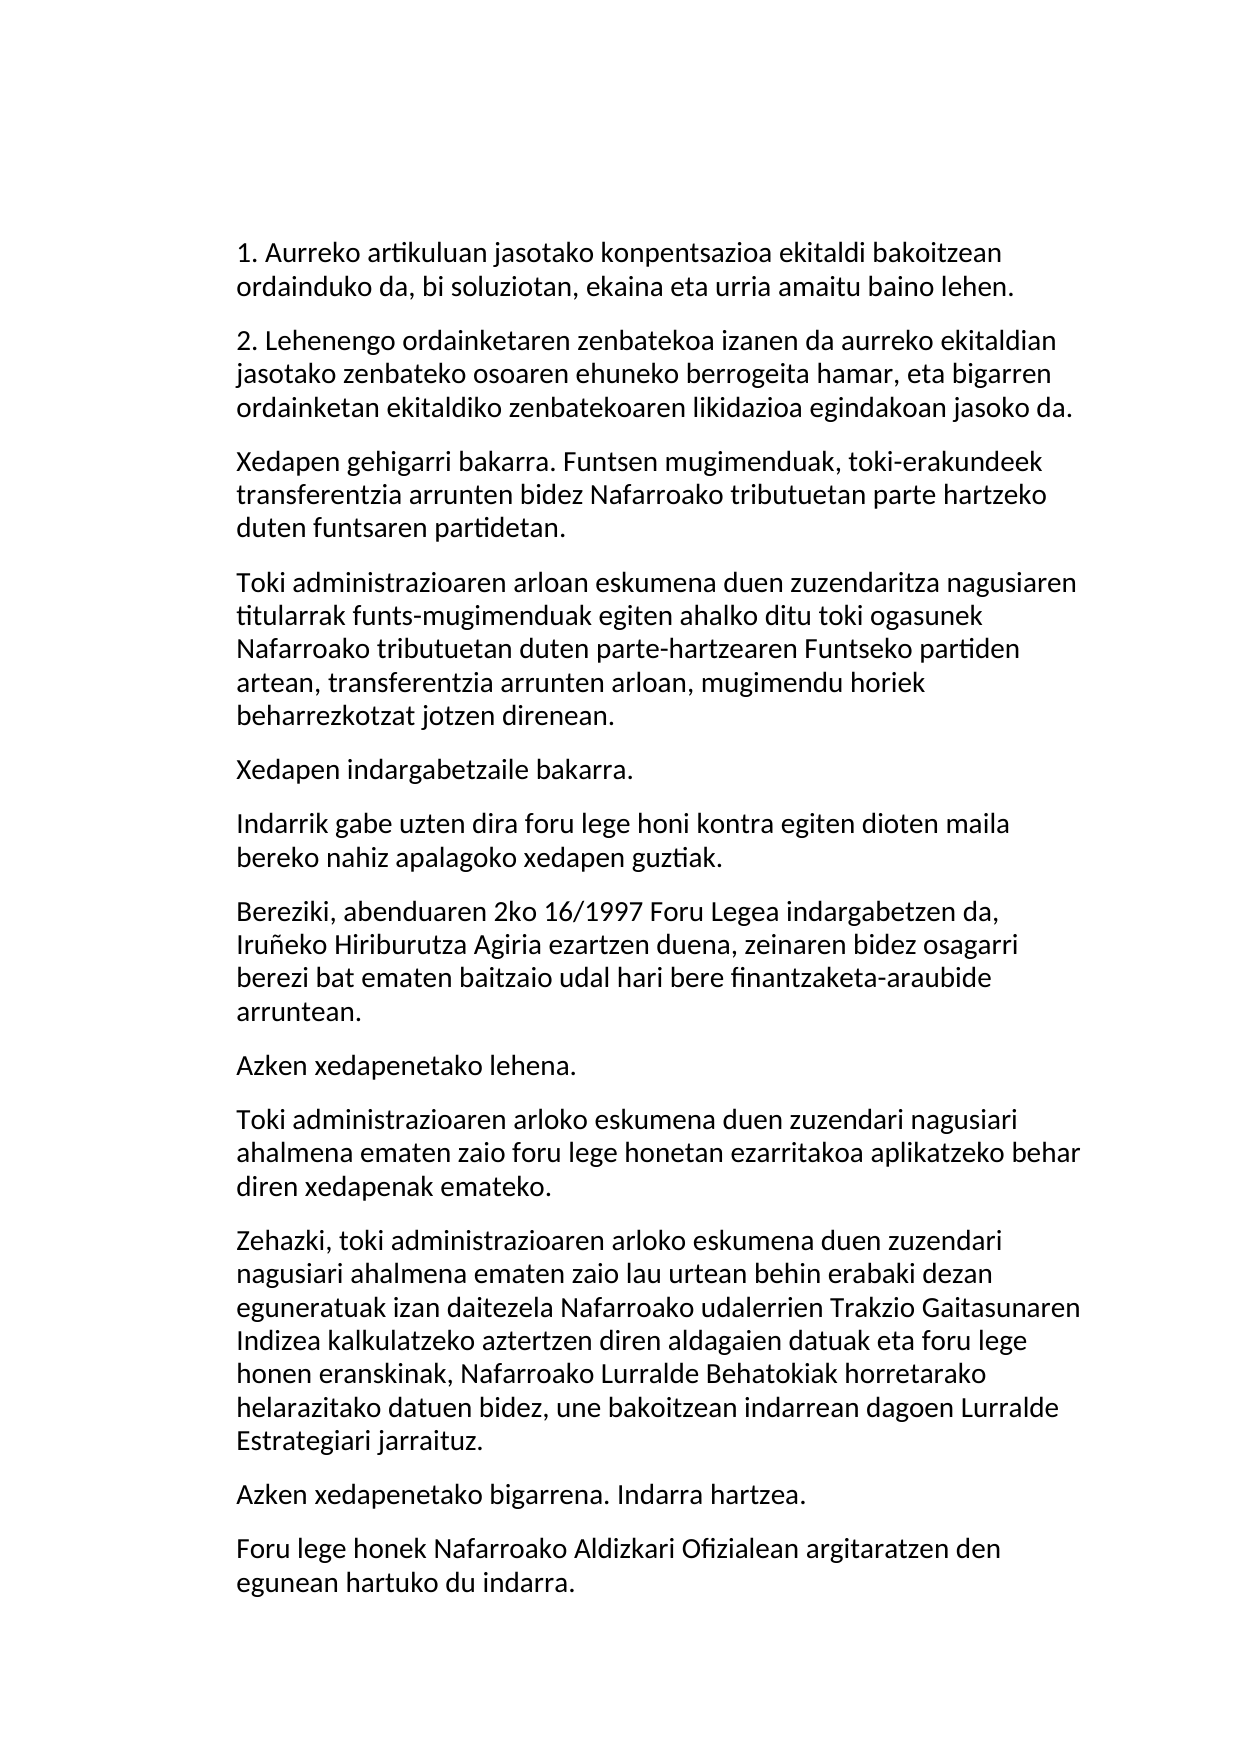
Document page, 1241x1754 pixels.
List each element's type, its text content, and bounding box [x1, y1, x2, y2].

text Xedapen gehigarri bakarra. Funtsen mugimenduak, toki-erakundeek transferentzia arrunten bidez Nafarroako tributuetan parte hartzeko duten funtsaren partidetan. [236, 444, 1092, 544]
text Toki administrazioaren arloan eskumena duen zuzendaritza nagusiaren titularrak funts-mugimenduak egiten ahalko ditu toki ogasunek Nafarroako tributuetan duten parte-hartzearen Funtseko partiden artean, transferentzia arrunten arloan, mugimendu horiek beharrezkotzat jotzen direnean. [236, 565, 1092, 732]
text Bereziki, abenduaren 2ko 16/1997 Foru Legea indargabetzen da, Iruñeko Hiriburutza Agiria ezartzen duena, zeinaren bidez osagarri berezi bat ematen baitzaio udal hari bere finantzaketa-araubide arruntean. [236, 894, 1092, 1028]
text Indarrik gabe uzten dira foru lege honi kontra egiten dioten maila bereko nahiz apalagoko xedapen guztiak. [236, 807, 1092, 874]
text Toki administrazioaren arloko eskumena duen zuzendari nagusiari ahalmena ematen zaio foru lege honetan ezarritakoa aplikatzeko behar diren xedapenak emateko. [236, 1103, 1092, 1203]
text 1. Aurreko artikuluan jasotako konpentsazioa ekitaldi bakoitzean ordainduko da, bi soluziotan, ekaina eta urria amaitu baino lehen. [236, 236, 1092, 303]
text Foru lege honek Nafarroako Aldizkari Ofizialean argitaratzen den egunean hartuko du indarra. [236, 1532, 1092, 1599]
text Azken xedapenetako lehena. [236, 1049, 1092, 1082]
text Zehazki, toki administrazioaren arloko eskumena duen zuzendari nagusiari ahalmena ematen zaio lau urtean behin erabaki dezan eguneratuak izan daitezela Nafarroako udalerrien Trakzio Gaitasunaren Indizea kalkulatzeko aztertzen diren aldagaien datuak eta foru lege honen eranskinak, Nafarroako Lurralde Behatokiak horretarako helarazitako datuen bidez, une bakoitzean indarrean dagoen Lurralde Estrategiari jarraituz. [236, 1224, 1092, 1457]
text 2. Lehenengo ordainketaren zenbatekoa izanen da aurreko ekitaldian jasotako zenbateko osoaren ehuneko berrogeita hamar, eta bigarren ordainketan ekitaldiko zenbatekoaren likidazioa egindakoan jasoko da. [236, 324, 1092, 424]
text Xedapen indargabetzaile bakarra. [236, 753, 1092, 786]
text Azken xedapenetako bigarrena. Indarra hartzea. [236, 1478, 1092, 1511]
